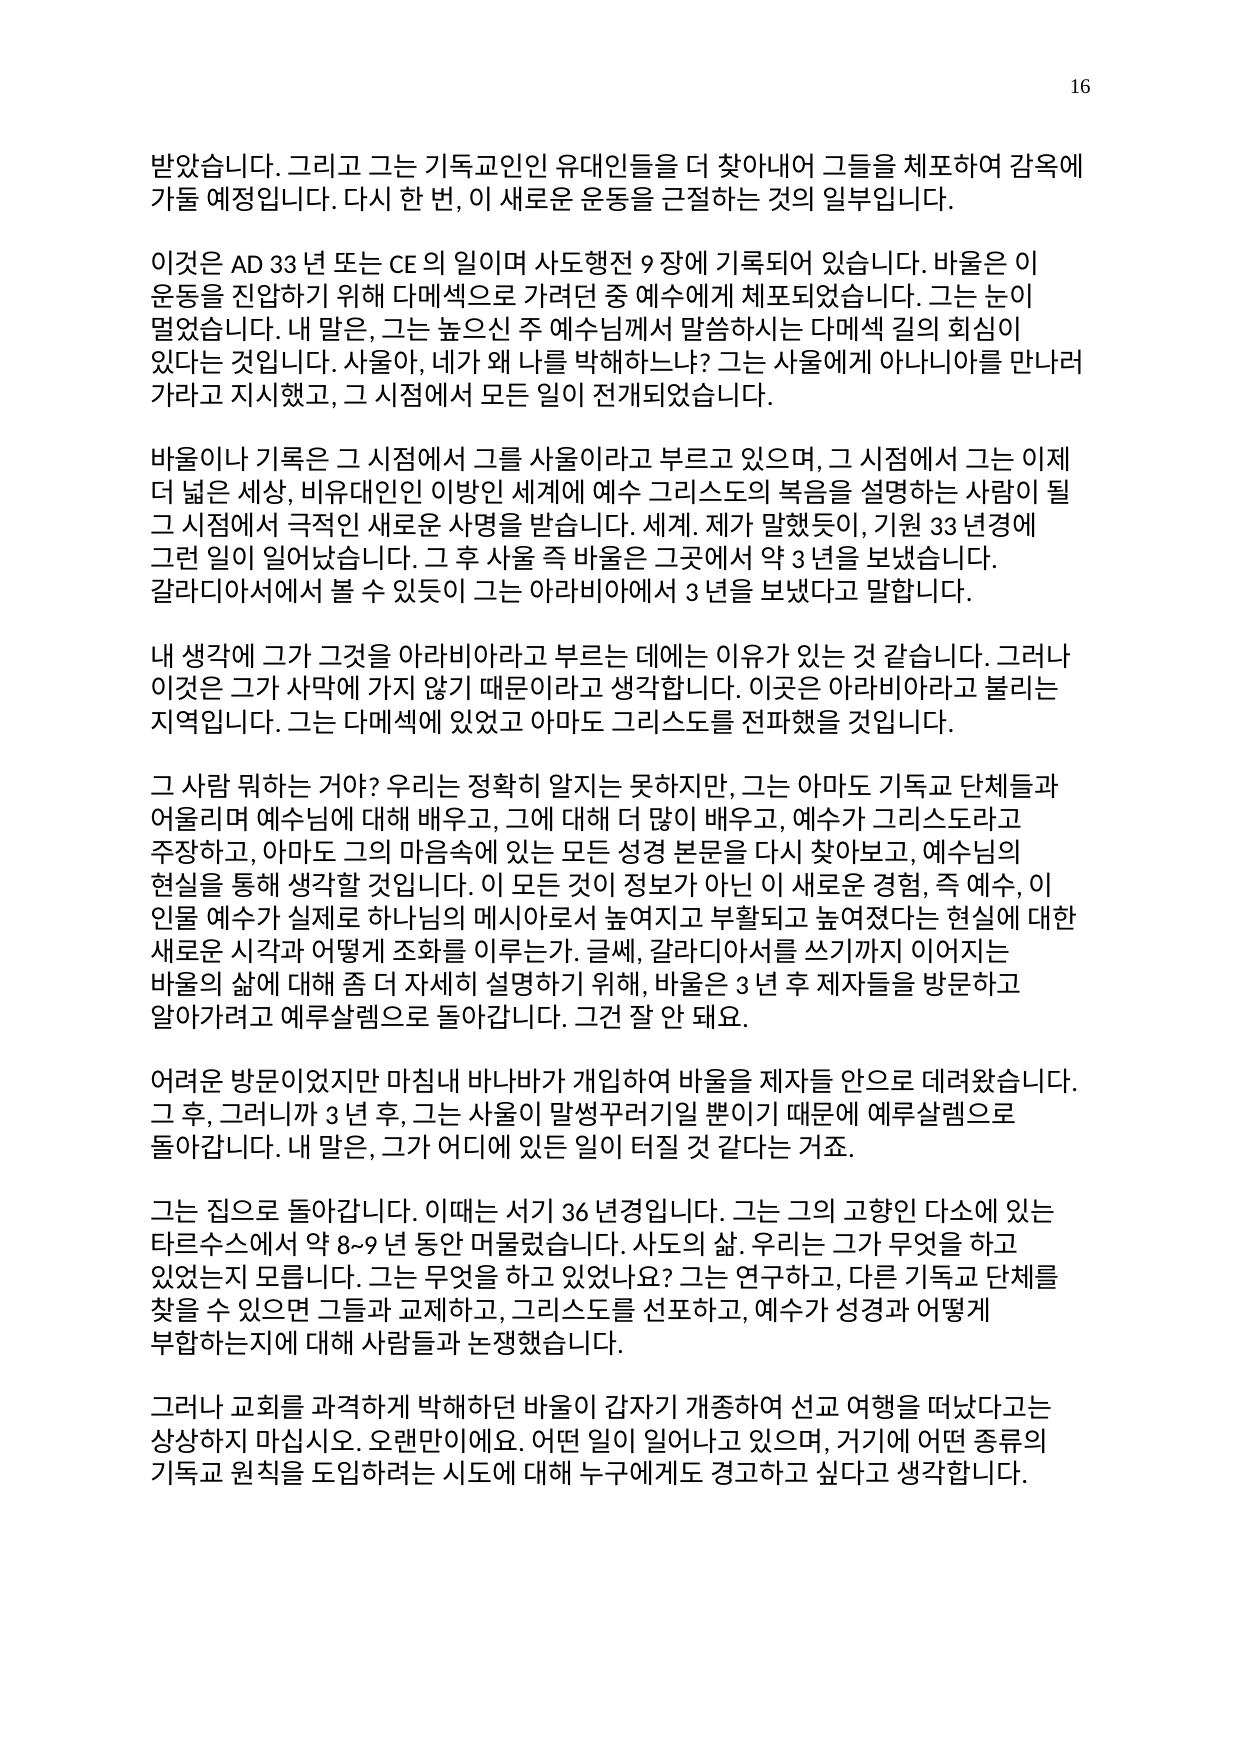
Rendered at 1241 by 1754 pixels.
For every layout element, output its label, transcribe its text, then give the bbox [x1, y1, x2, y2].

text 어려운 방문이었지만 마침내 바나바가 개입하여 바울을 제자들 안으로 데려왔습니다. 그 후, 그러니까 3년 후, 그는 사울이 말썽꾸러기일 뿐이기 때문에 예루살렘으로 돌아갑니다. 내 말은, 그가 어디에 있든 일이 터질 것 같다는 거죠. [150, 1065, 1090, 1164]
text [150, 150, 1090, 216]
text 그 사람 뭐하는 거야? 우리는 정확히 알지는 못하지만, 그는 아마도 기독교 단체들과 어울리며 예수님에 대해 배우고, 그에 대해 더 많이 배우고, 예수가 그리스도라고 주장하고, 아마도 그의 마음속에 있는 모든 성경 본문을 다시 찾아보고, 예수님의 현실을 통해 생각할 것입니다. 이 모든 것이 정보가 아닌 이 새로운 경험, 즉 예수, 이 인물 예수가 실제로 하나님의 메시아로서 높여지고 부활되고 높여졌다는 현실에 대한 새로운 시각과 어떻게 조화를 이루는가. 글쎄, 갈라디아서를 쓰기까지 이어지는 바울의 삶에 대해 좀 더 자세히 설명하기 위해, 바울은 3년 후 제자들을 방문하고 알아가려고 예루살렘으로 돌아갑니다. 그건 잘 안 돼요. [150, 770, 1090, 1034]
text 그는 집으로 돌아갑니다. 이때는 서기 36년경입니다. 그는 그의 고향인 다소에 있는 타르수스에서 약 8~9년 동안 머물렀습니다. 사도의 삶. 우리는 그가 무엇을 하고 있었는지 모릅니다. 그는 무엇을 하고 있었나요? 그는 연구하고, 다른 기독교 단체를 찾을 수 있으면 그들과 교제하고, 그리스도를 선포하고, 예수가 성경과 어떻게 부합하는지에 대해 사람들과 논쟁했습니다. [150, 1195, 1090, 1361]
text 이것은 AD 33년 또는 CE의 일이며 사도행전 9장에 기록되어 있습니다. 바울은 이 운동을 진압하기 위해 다메섹으로 가려던 중 예수에게 체포되었습니다. 그는 눈이 멀었습니다. 내 말은, 그는 높으신 주 예수님께서 말씀하시는 다메섹 길의 회심이 있다는 것입니다. 사울아, 네가 왜 나를 박해하느냐? 그는 사울에게 아나니아를 만나러 가라고 지시했고, 그 시점에서 모든 일이 전개되었습니다. [150, 247, 1090, 412]
text 내 생각에 그가 그것을 아라비아라고 부르는 데에는 이유가 있는 것 같습니다. 그러나 이것은 그가 사막에 가지 않기 때문이라고 생각합니다. 이곳은 아라비아라고 불리는 지역입니다. 그는 다메섹에 있었고 아마도 그리스도를 전파했을 것입니다. [150, 640, 1090, 739]
text 바울이나 기록은 그 시점에서 그를 사울이라고 부르고 있으며, 그 시점에서 그는 이제 더 넓은 세상, 비유대인인 이방인 세계에 예수 그리스도의 복음을 설명하는 사람이 될 그 시점에서 극적인 새로운 사명을 받습니다. 세계. 제가 말했듯이, 기원 33년경에 그런 일이 일어났습니다. 그 후 사울 즉 바울은 그곳에서 약 3년을 보냈습니다. 갈라디아서에서 볼 수 있듯이 그는 아라비아에서 3년을 보냈다고 말합니다. [150, 443, 1090, 608]
text 그러나 교회를 과격하게 박해하던 바울이 갑자기 개종하여 선교 여행을 떠났다고는 상상하지 마십시오. 오랜만이에요. 어떤 일이 일어나고 있으며, 거기에 어떤 종류의 기독교 원칙을 도입하려는 시도에 대해 누구에게도 경고하고 싶다고 생각합니다. [150, 1392, 1090, 1491]
